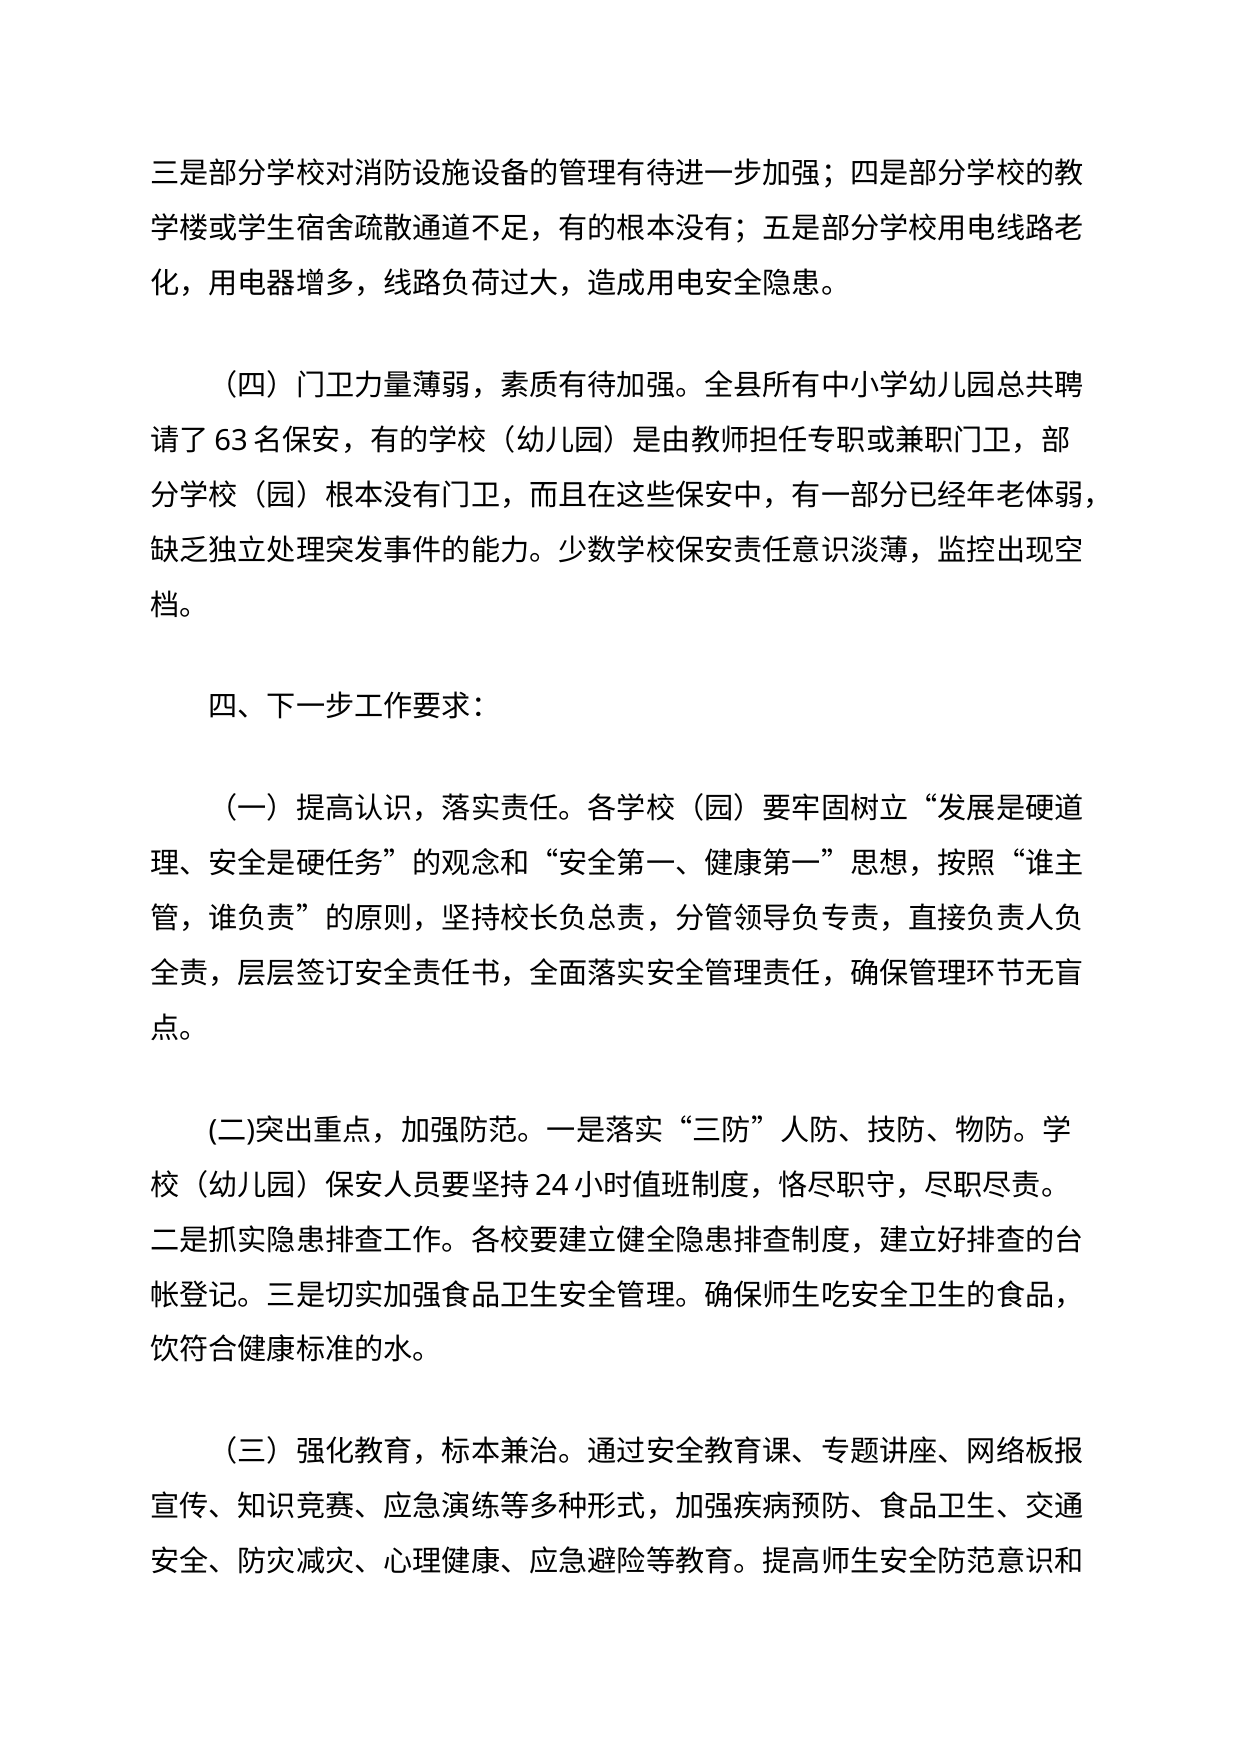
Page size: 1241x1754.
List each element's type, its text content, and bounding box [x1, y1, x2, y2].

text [150, 1428, 1090, 1580]
text (二)突出重点，加强防范。一是落实“三防”人防、技防、物防。学校（幼儿园）保安人员要坚持24小时值班制度，恪尽职守，尽职尽责。二是抓实隐患排查工作。各校要建立健全隐患排查制度，建立好排查的台帐登记。三是切实加强食品卫生安全管理。确保师生吃安全卫生的食品，饮符合健康标准的水。 [150, 1106, 1090, 1368]
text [150, 150, 1090, 302]
text 四、下一步工作要求： [150, 683, 1090, 725]
text （四）门卫力量薄弱，素质有待加强。全县所有中小学幼儿园总共聘请了63名保安，有的学校（幼儿园）是由教师担任专职或兼职门卫，部分学校（园）根本没有门卫，而且在这些保安中，有一部分已经年老体弱，缺乏独立处理突发事件的能力。少数学校保安责任意识淡薄，监控出现空档。 [150, 362, 1090, 623]
text （一）提高认识，落实责任。各学校（园）要牢固树立“发展是硬道理、安全是硬任务”的观念和“安全第一、健康第一”思想，按照“谁主管，谁负责”的原则，坚持校长负总责，分管领导负专责，直接负责人负全责，层层签订安全责任书，全面落实安全管理责任，确保管理环节无盲点。 [150, 785, 1090, 1047]
